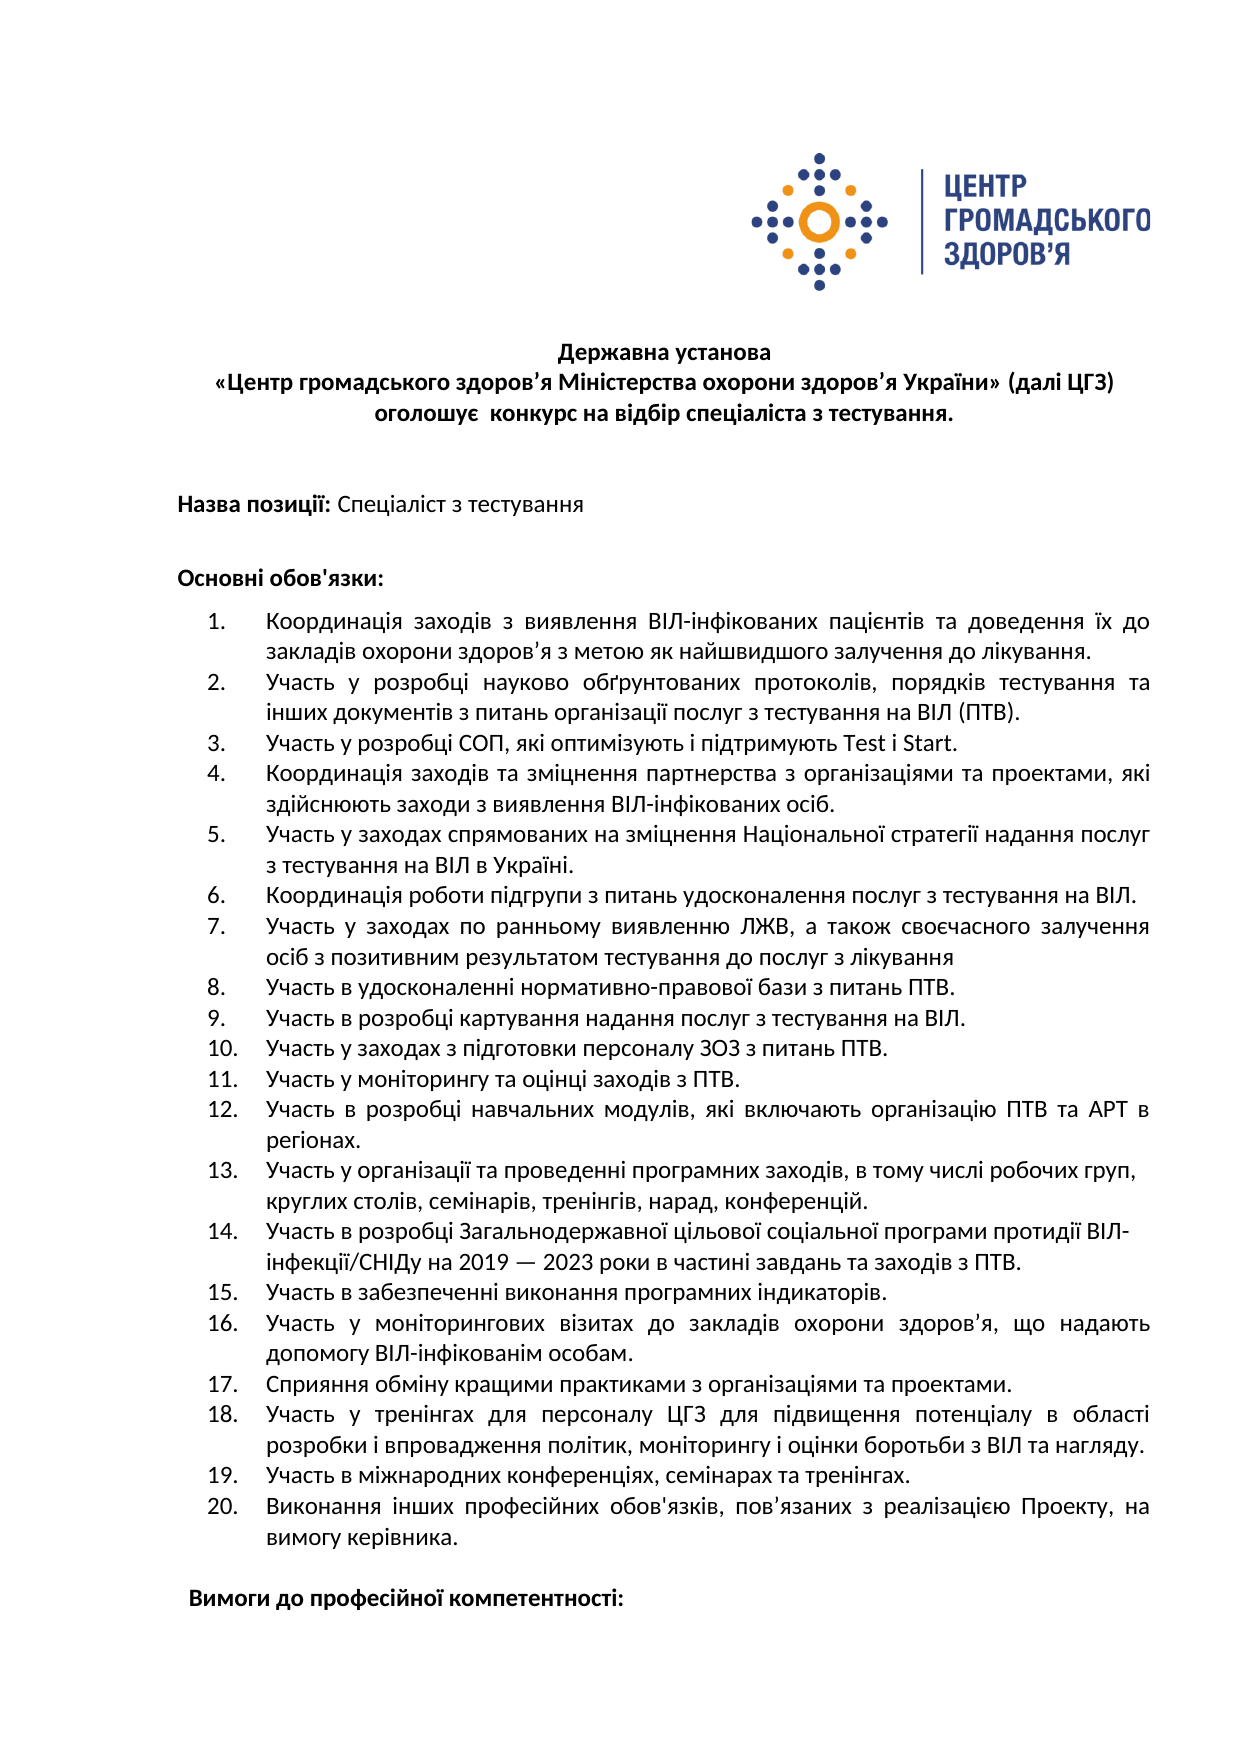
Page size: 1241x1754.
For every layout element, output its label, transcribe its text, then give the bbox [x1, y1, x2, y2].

list Участь у моніторингових візитах до закладів охорони здоров’я, що надають допомогу ВІЛ-інфікованім особам. [207, 1307, 1152, 1368]
list Участь в удосконаленні нормативно-правової бази з питань ПТВ. [207, 971, 1152, 1002]
list Участь в міжнародних конференціях, семінарах та тренінгax. [207, 1459, 1152, 1490]
list Участь у розробці СОП, які оптимізують і підтримують Test і Start. [207, 727, 1152, 758]
text Назва позиції: Спеціаліст з тестування [177, 488, 1152, 519]
list Участь у заходах спрямованих на зміцнення Національної стратегії надання послуг з тестування на ВІЛ в Україні. [207, 819, 1152, 880]
list Участь у тренінгах для персоналу ЦГЗ для підвищення потенціалу в області розробки і впровадження політик, моніторингу і оцінки боротьби з ВІЛ та нагляду. [207, 1398, 1152, 1459]
list Участь в розробці картування надання послуг з тестування на ВІЛ. [207, 1002, 1152, 1032]
list Участь у моніторингу та оцінці заходів з ПТВ. [207, 1063, 1152, 1093]
text Основні обов'язки: [177, 562, 1152, 592]
list Участь у розробці науково обґрунтованих протоколів, порядків тестування та інших документів з питань організації послуг з тестування на ВІЛ (ПТВ). [207, 666, 1152, 727]
list Участь у заходах по ранньому виявленню ЛЖВ, а також своєчасного залучення осіб з позитивним результатом тестування до послуг з лікування [207, 910, 1152, 971]
picture [751, 153, 1150, 291]
list Участь у заходах з підготовки персоналу ЗОЗ з питань ПТВ. [207, 1032, 1152, 1063]
list Участь в розробці навчальних модулів, які включають організацію ПТВ та АРТ в регіонах. [207, 1093, 1152, 1154]
list Координація заходів та зміцнення партнерства з організаціями та проектами, які здійснюють заходи з виявлення ВІЛ-інфікованих осіб. [207, 758, 1152, 819]
list Координація роботи підгрупи з питань удосконалення послуг з тестування на ВІЛ. [207, 880, 1152, 910]
list Участь у організації та проведенні програмних заходів, в тому числі робочих груп, круглих столів, семінарів, тренінгів, нарад, конференцій. [207, 1154, 1152, 1215]
list Сприяння обміну кращими практиками з організаціями та проектами. [207, 1368, 1152, 1398]
text «Центр громадського здоров’я Міністерства охорони здоров’я України» (далі ЦГЗ) оголошує конкурс на відбір спеціаліста з тестування. [177, 366, 1152, 427]
list Координація заходів з виявлення ВІЛ-інфікованих пацієнтів та доведення їх до закладів охорони здоров’я з метою як найшвидшого залучення до лікування. [207, 605, 1152, 666]
text Державна установа [177, 336, 1152, 366]
list Виконання інших професійних обов'язків, пов’язаних з реалізацією Проекту, на вимогу керівника. [207, 1490, 1152, 1551]
list Участь в розробці Загальнодержавної цільової соціальної програми протидії ВІЛ-інфекції/СНІДу на 2019 — 2023 роки в частині завдань та заходів з ПТВ. [207, 1215, 1152, 1276]
text Вимоги до професійної компетентності: [177, 1582, 1152, 1612]
list Участь в забезпеченні виконання програмних індикаторів. [207, 1276, 1152, 1307]
